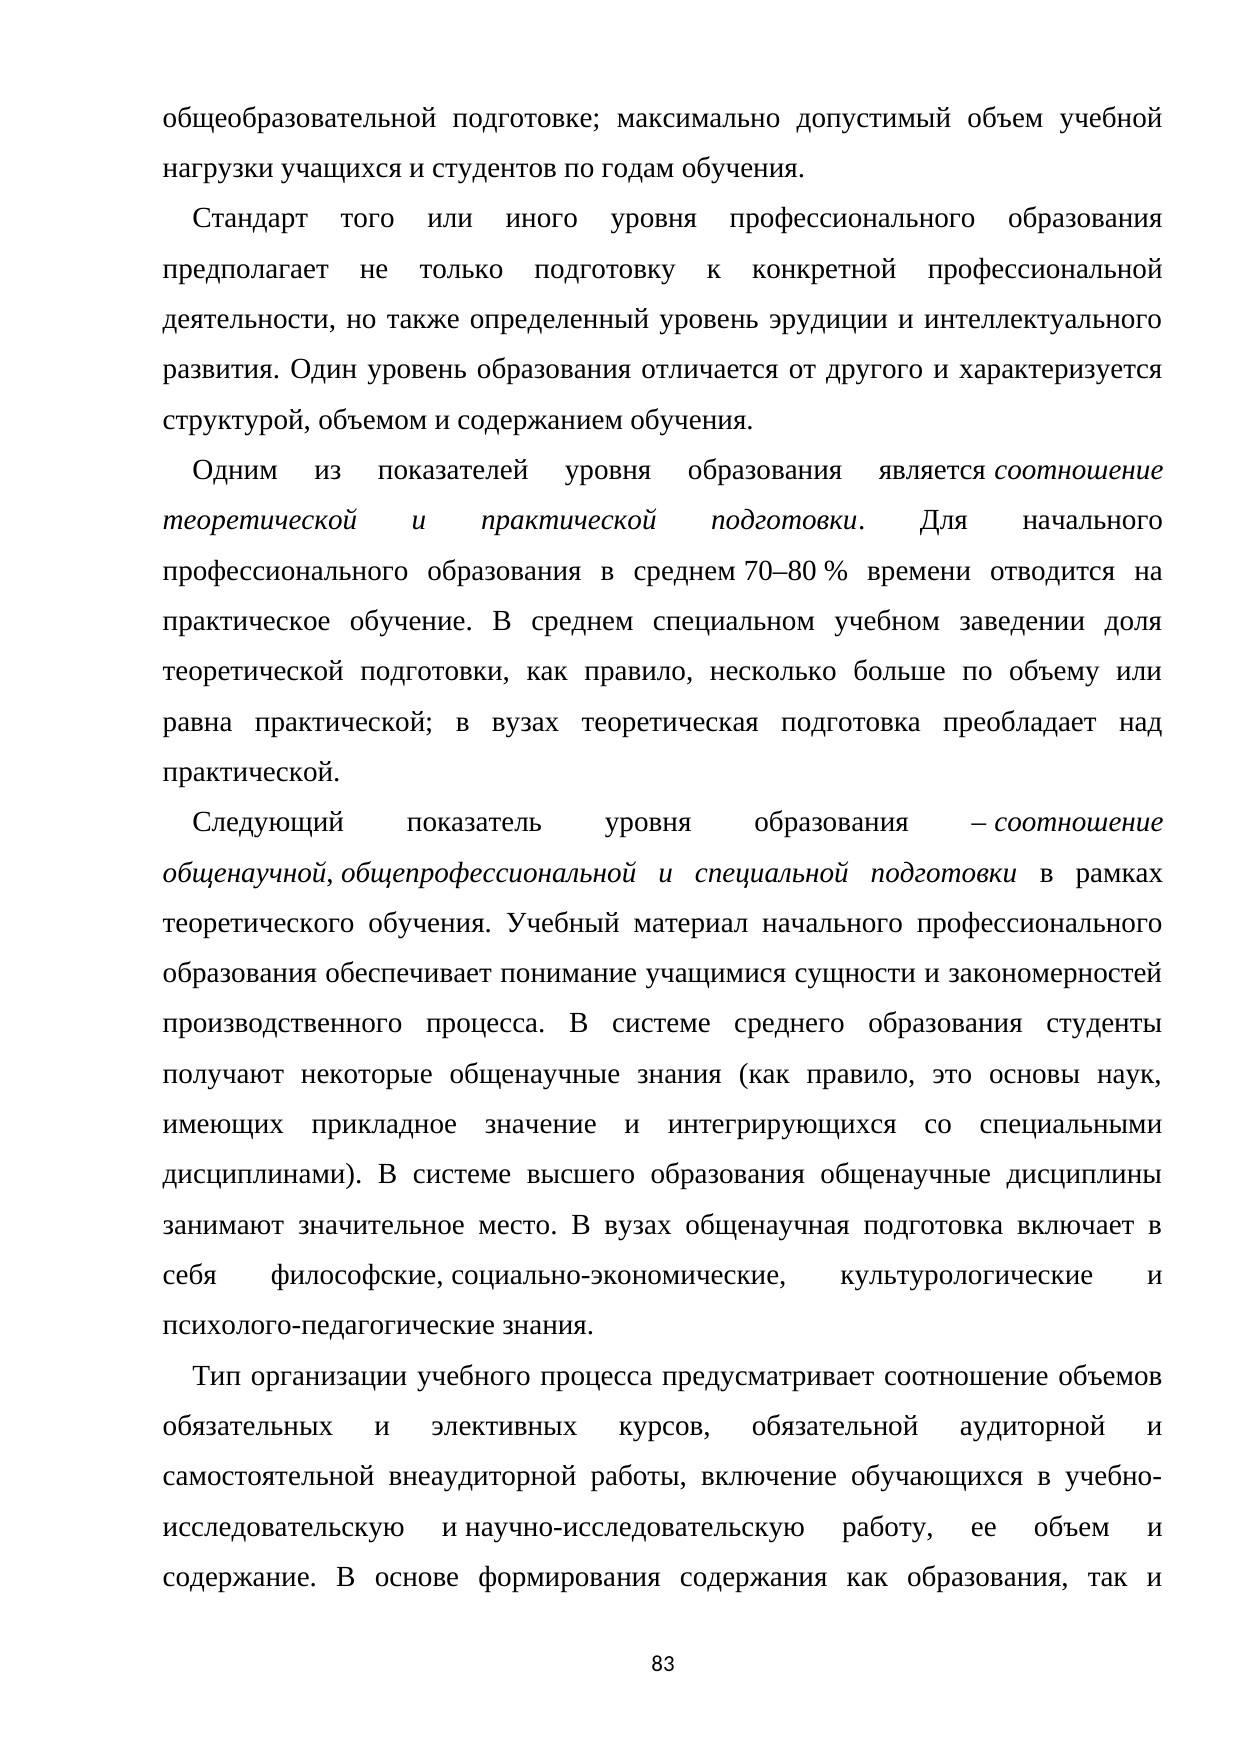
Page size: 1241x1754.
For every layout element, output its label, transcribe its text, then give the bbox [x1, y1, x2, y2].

text Следующий показатель уровня образования – соотношение общенаучной, общепрофессиональной и специальной подготовки в рамках теоретического обучения. Учебный материал начального профессионального образования обеспечивает понимание учащимися сущности и закономерностей производственного процесса. В системе среднего образования студенты получают некоторые общенаучные знания (как правило, это основы наук, имеющих прикладное значение и интегрирующихся со специальными дисциплинами). В системе высшего образования общенаучные дисциплины занимают значительное место. В вузах общенаучная подготовка включает в себя философские, социально-экономические, культурологические и психолого-педагогические знания. [162, 804, 1163, 1341]
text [162, 100, 1163, 184]
text Стандарт того или иного уровня профессионального образования предполагает не только подготовку к конкретной профессиональной деятельности, но также определенный уровень эрудиции и интеллектуального развития. Один уровень образования отличается от другого и характеризуется структурой, объемом и содержанием обучения. [162, 201, 1163, 435]
text Одним из показателей уровня образования является соотношение теоретической и практической подготовки. Для начального профессионального образования в среднем 70–80 % времени отводится на практическое обучение. В среднем специальном учебном заведении доля теоретической подготовки, как правило, несколько больше по объему или равна практической; в вузах теоретическая подготовка преобладает над практической. [162, 452, 1163, 788]
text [162, 1358, 1163, 1593]
